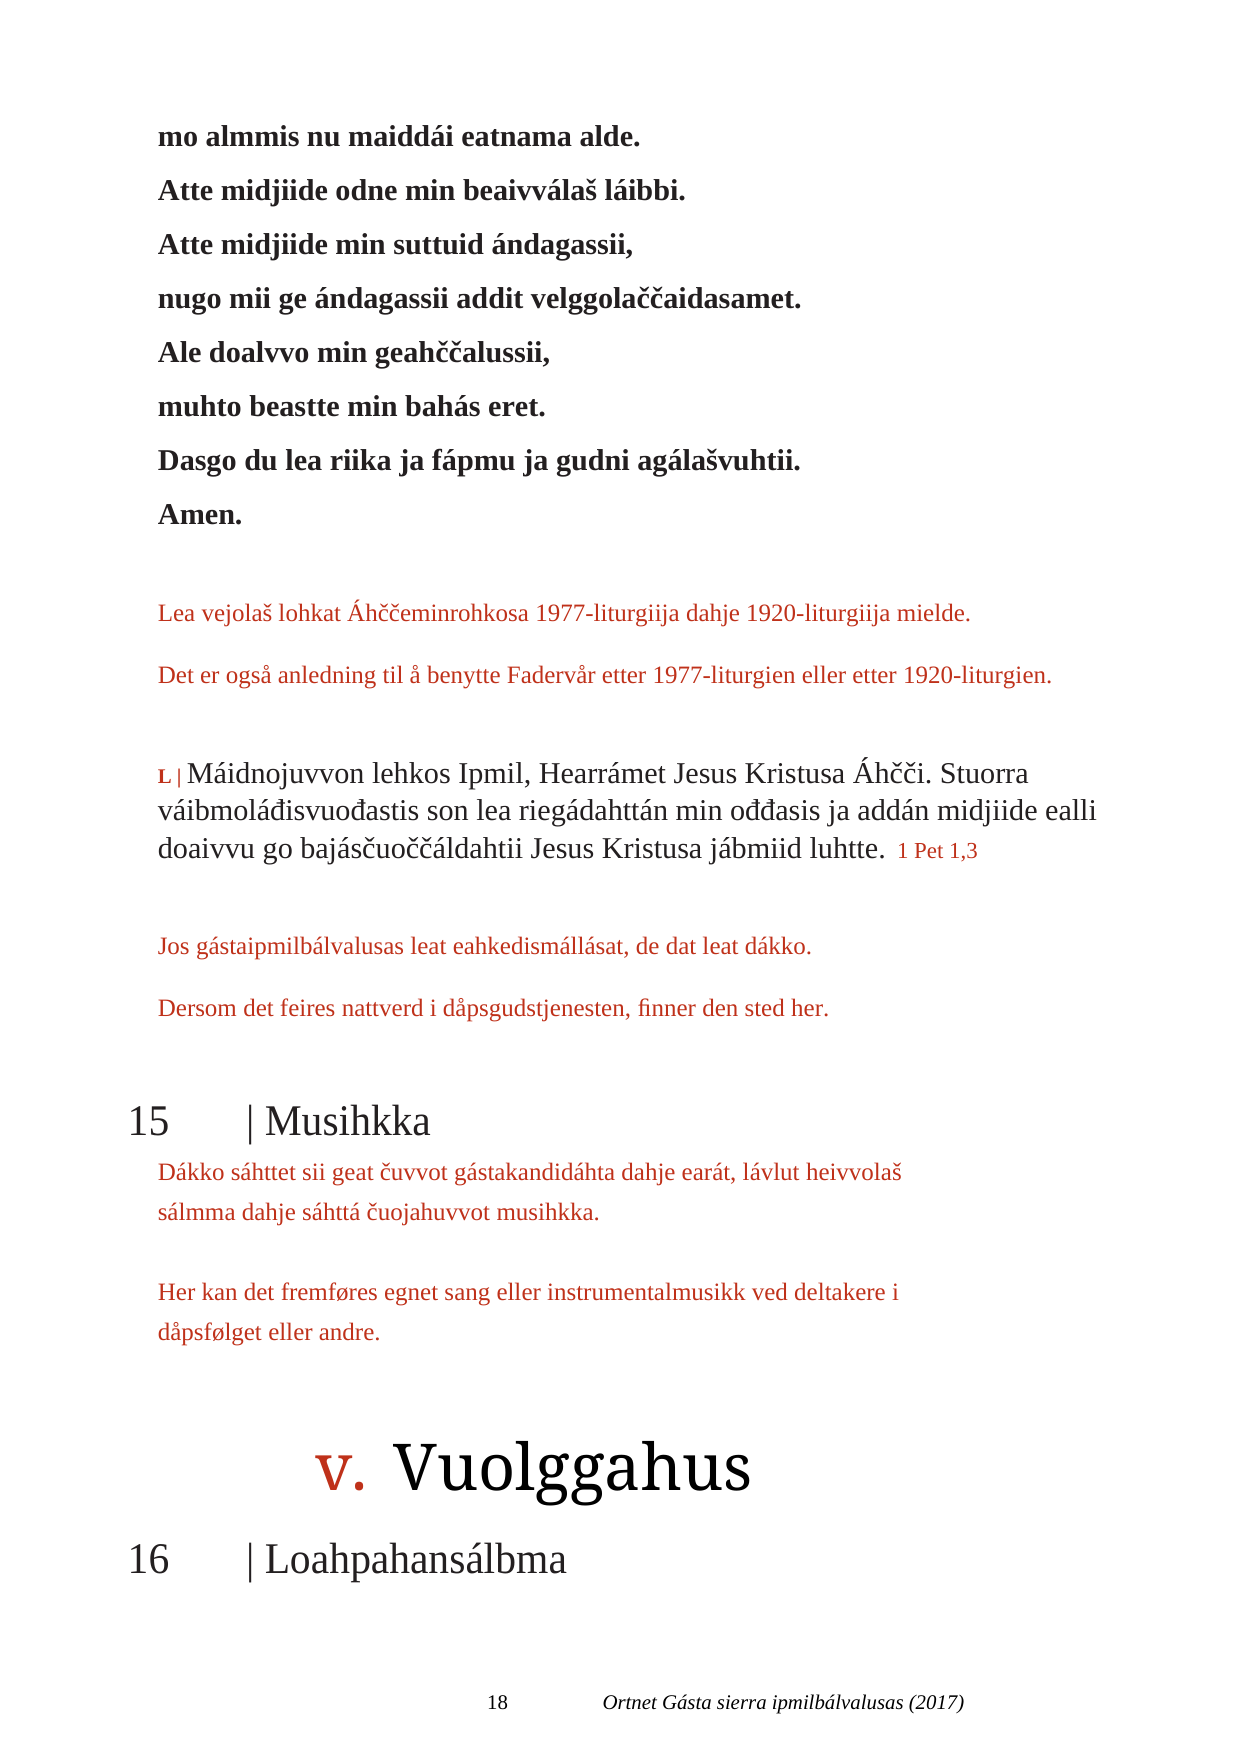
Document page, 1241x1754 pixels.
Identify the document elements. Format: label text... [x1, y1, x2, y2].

text Lea vejolaš lohkat Áhččeminrohkosa 1977-liturgiija dahje 1920-liturgiija mielde. Det er også anledning til å benytte Fadervår etter 1977-liturgien eller etter 1920-liturgien. [158, 598, 1122, 689]
text L | Máidnojuvvon lehkos Ipmil, Hearrámet Jesus Kristusa Áhčči. Stuorra váibmoláđisvuođastis son lea riegádahttán min ođđasis ja addán midjiide ealli doaivvu go bajásčuoččáldahtii Jesus Kristusa jábmiid luhtte. 1 Pet 1,3 [158, 755, 1122, 864]
text Dasgo du lea riika ja fápmu ja gudni agálašvuhtii. [158, 442, 1122, 477]
subtitle 15 | Musihkka [127, 1094, 1122, 1150]
text mo almmis nu maiddái eatnama alde. [158, 118, 1122, 153]
subtitle Vuolggahus [283, 1421, 1122, 1509]
text muhto beastte min bahás eret. [158, 388, 1122, 423]
text Atte midjiide odne min beaivválaš láibbi. [158, 172, 1122, 207]
text Dákko sáhttet sii geat čuvvot gástakandidáhta dahje earát, lávlut heivvolaš sálmma dahje sáhttá čuojahuvvot musihkka. Her kan det fremføres egnet sang eller instrumentalmusikk ved deltakere i dåpsfølget eller andre. [158, 1157, 916, 1346]
text nugo mii ge ándagassii addit velggolaččaidasamet. [158, 280, 1122, 315]
text Ale doalvvo min geahččalussii, [158, 334, 1122, 369]
subtitle 16 | Loahpahansálbma [127, 1533, 1122, 1588]
text Atte midjiide min suttuid ándagassii, [158, 226, 1122, 261]
text Amen. [158, 497, 1122, 531]
text Jos gástaipmilbálvalusas leat eahkedismállásat, de dat leat dákko. Dersom det feires nattverd i dåpsgudstjenesten, ﬁnner den sted her. [158, 931, 1122, 1022]
